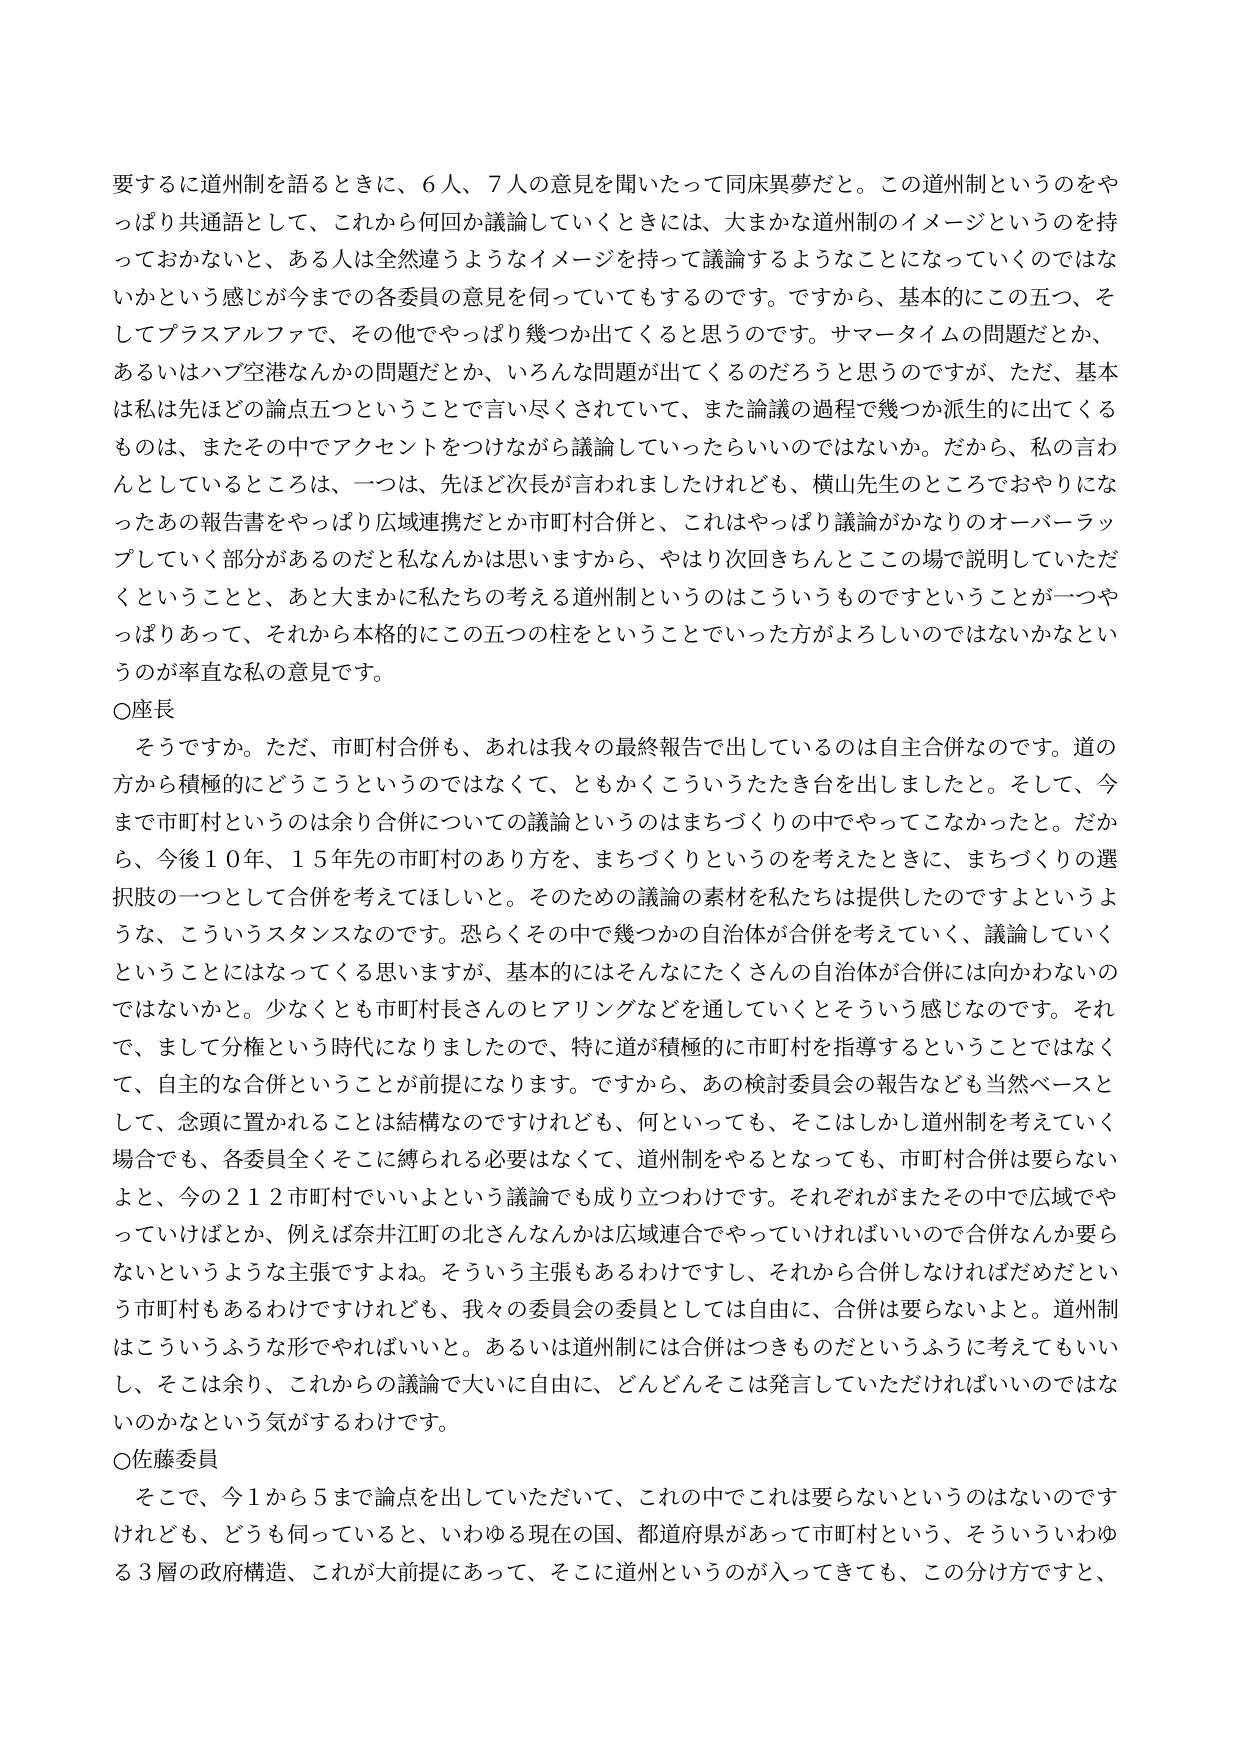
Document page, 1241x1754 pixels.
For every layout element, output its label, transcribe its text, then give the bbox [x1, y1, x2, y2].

text そうですか。ただ、市町村合併も、あれは我々の最終報告で出しているのは自主合併なのです。道の方から積極的にどうこうというのではなくて、ともかくこういうたたき台を出しましたと。そして、今まで市町村というのは余り合併についての議論というのはまちづくりの中でやってこなかったと。だから、今後１０年、１５年先の市町村のあり方を、まちづくりというのを考えたときに、まちづくりの選択肢の一つとして合併を考えてほしいと。そのための議論の素材を私たちは提供したのですよというような、こういうスタンスなのです。恐らくその中で幾つかの自治体が合併を考えていく、議論していくということにはなってくる思いますが、基本的にはそんなにたくさんの自治体が合併には向かわないのではないかと。少なくとも市町村長さんのヒアリングなどを通していくとそういう感じなのです。それで、まして分権という時代になりましたので、特に道が積極的に市町村を指導するということではなくて、自主的な合併ということが前提になります。ですから、あの検討委員会の報告なども当然ベースとして、念頭に置かれることは結構なのですけれども、何といっても、そこはしかし道州制を考えていく場合でも、各委員全くそこに縛られる必要はなくて、道州制をやるとなっても、市町村合併は要らないよと、今の２１２市町村でいいよという議論でも成り立つわけです。それぞれがまたその中で広域でやっていけばとか、例えば奈井江町の北さんなんかは広域連合でやっていければいいので合併なんか要らないというような主張ですよね。そういう主張もあるわけですし、それから合併しなければだめだという市町村もあるわけですけれども、我々の委員会の委員としては自由に、合併は要らないよと。道州制はこういうふうな形でやればいいと。あるいは道州制には合併はつきものだというふうに考えてもいいし、そこは余り、これからの議論で大いに自由に、どんどんそこは発言していただければいいのではないのかなという気がするわけです。 [112, 727, 1128, 1439]
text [112, 164, 1128, 689]
text ○佐藤委員 [112, 1439, 1128, 1477]
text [112, 1477, 1128, 1589]
text ○座長 [112, 689, 1128, 727]
